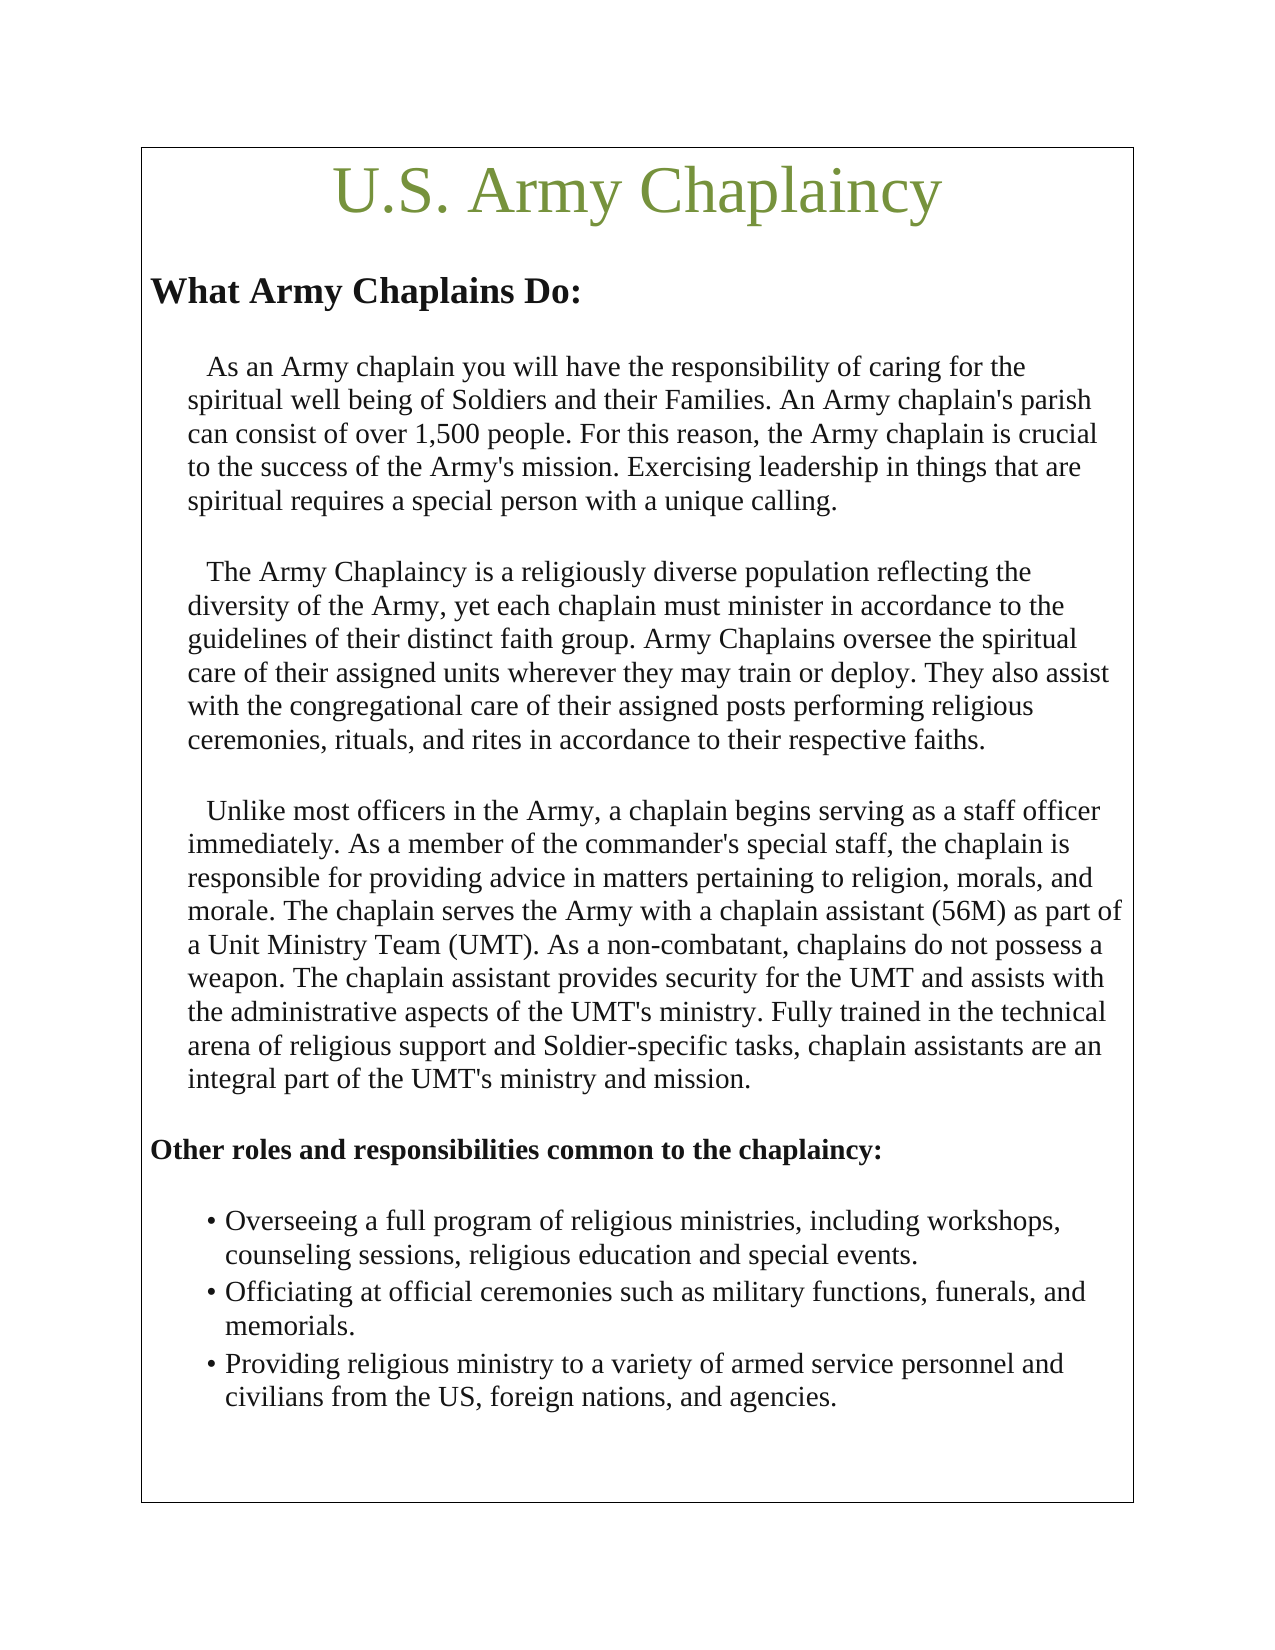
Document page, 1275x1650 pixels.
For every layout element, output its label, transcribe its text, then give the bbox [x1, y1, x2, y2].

text U.S. Army Chaplaincy [150, 150, 1125, 227]
text The Army Chaplaincy is a religiously diverse population reflecting the diversity of the Army, yet each chaplain must minister in accordance to the guidelines of their distinct faith group. Army Chaplains oversee the spiritual care of their assigned units wherever they may train or deploy. They also assist with the congregational care of their assigned posts performing religious ceremonies, rituals, and rites in accordance to their respective faiths. [187, 554, 1125, 755]
text As an Army chaplain you will have the responsibility of caring for the spiritual well being of Soldiers and their Families. An Army chaplain's parish can consist of over 1,500 people. For this reason, the Army chaplain is crucial to the success of the Army's mission. Exercising leadership in things that are spiritual requires a special person with a unique calling. [187, 349, 1125, 517]
list Providing religious ministry to a variety of armed service personnel and civilians from the US, foreign nations, and agencies. [206, 1346, 1125, 1413]
text Unlike most officers in the Army, a chaplain begins serving as a staff officer immediately. As a member of the commander's special staff, the chaplain is responsible for providing advice in matters pertaining to religion, morals, and morale. The chaplain serves the Army with a chaplain assistant (56M) as part of a Unit Ministry Team (UMT). As a non-combatant, chaplains do not possess a weapon. The chaplain assistant provides security for the UMT and assists with the administrative aspects of the UMT's ministry. Fully trained in the technical arena of religious support and Soldier-specific tasks, chaplain assistants are an integral part of the UMT's ministry and mission. [187, 793, 1125, 1095]
text What Army Chaplains Do: [150, 268, 1125, 311]
list Overseeing a full program of religious ministries, including workshops, counseling sessions, religious education and special events. [206, 1203, 1125, 1270]
text Other roles and responsibilities common to the chaplaincy: [150, 1132, 1125, 1166]
list Officiating at official ceremonies such as military functions, funerals, and memorials. [206, 1274, 1125, 1342]
